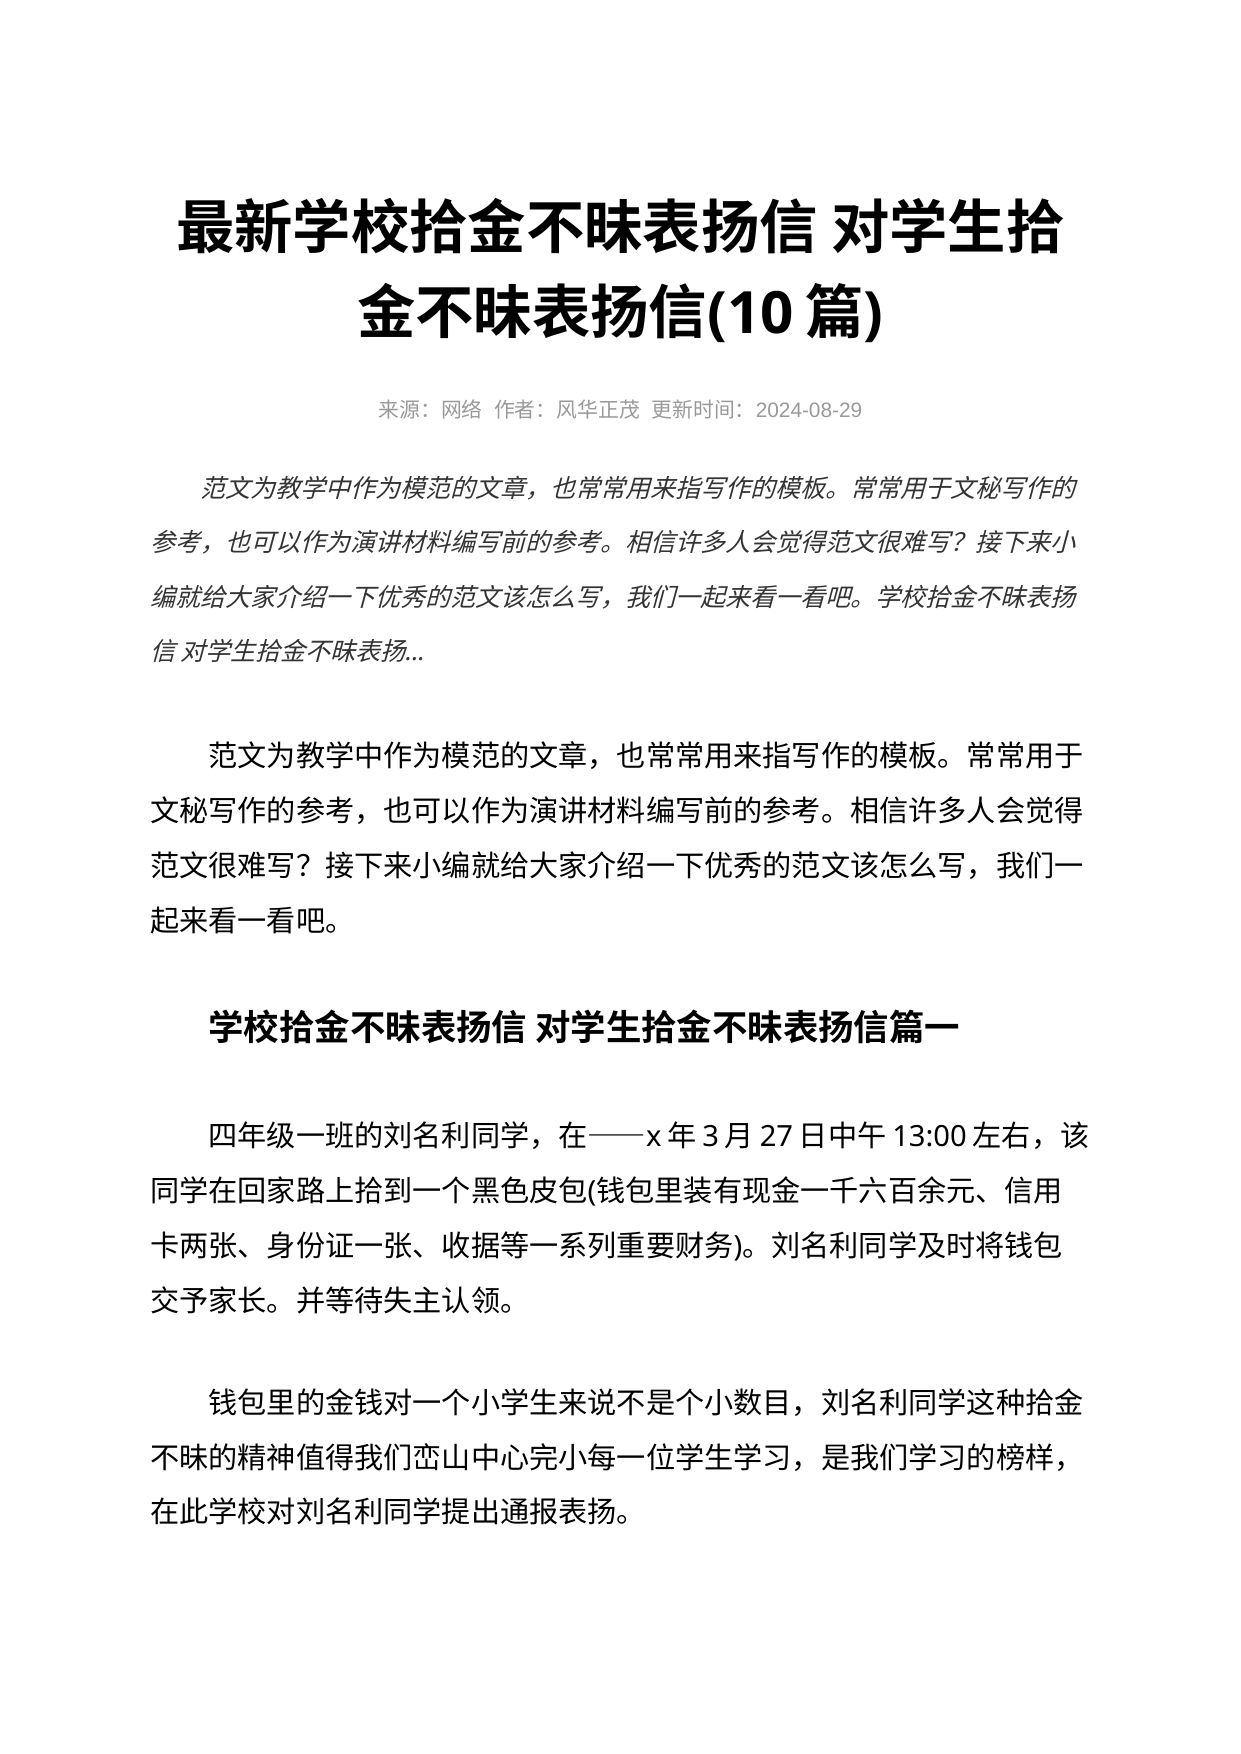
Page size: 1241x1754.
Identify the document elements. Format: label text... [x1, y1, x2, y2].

text 来源：网络 作者：风华正茂 更新时间：2024-08-29 [150, 397, 1090, 421]
text 学校拾金不昧表扬信 对学生拾金不昧表扬信篇一 [150, 999, 1090, 1050]
text 范文为教学中作为模范的文章，也常常用来指写作的模板。常常用于文秘写作的参考，也可以作为演讲材料编写前的参考。相信许多人会觉得范文很难写？接下来小编就给大家介绍一下优秀的范文该怎么写，我们一起来看一看吧。学校拾金不昧表扬信 对学生拾金不昧表扬... [150, 468, 1090, 668]
text 范文为教学中作为模范的文章，也常常用来指写作的模板。常常用于文秘写作的参考，也可以作为演讲材料编写前的参考。相信许多人会觉得范文很难写？接下来小编就给大家介绍一下优秀的范文该怎么写，我们一起来看一看吧。 [150, 733, 1090, 939]
text 四年级一班的刘名利同学，在——x年3月27日中午13:00左右，该同学在回家路上拾到一个黑色皮包(钱包里装有现金一千六百余元、信用卡两张、身份证一张、收据等一系列重要财务)。刘名利同学及时将钱包交予家长。并等待失主认领。 [150, 1112, 1090, 1320]
subtitle 最新学校拾金不昧表扬信 对学生拾金不昧表扬信(10篇) [150, 181, 1090, 351]
text 钱包里的金钱对一个小学生来说不是个小数目，刘名利同学这种拾金不昧的精神值得我们峦山中心完小每一位学生学习，是我们学习的榜样，在此学校对刘名利同学提出通报表扬。 [150, 1379, 1090, 1531]
